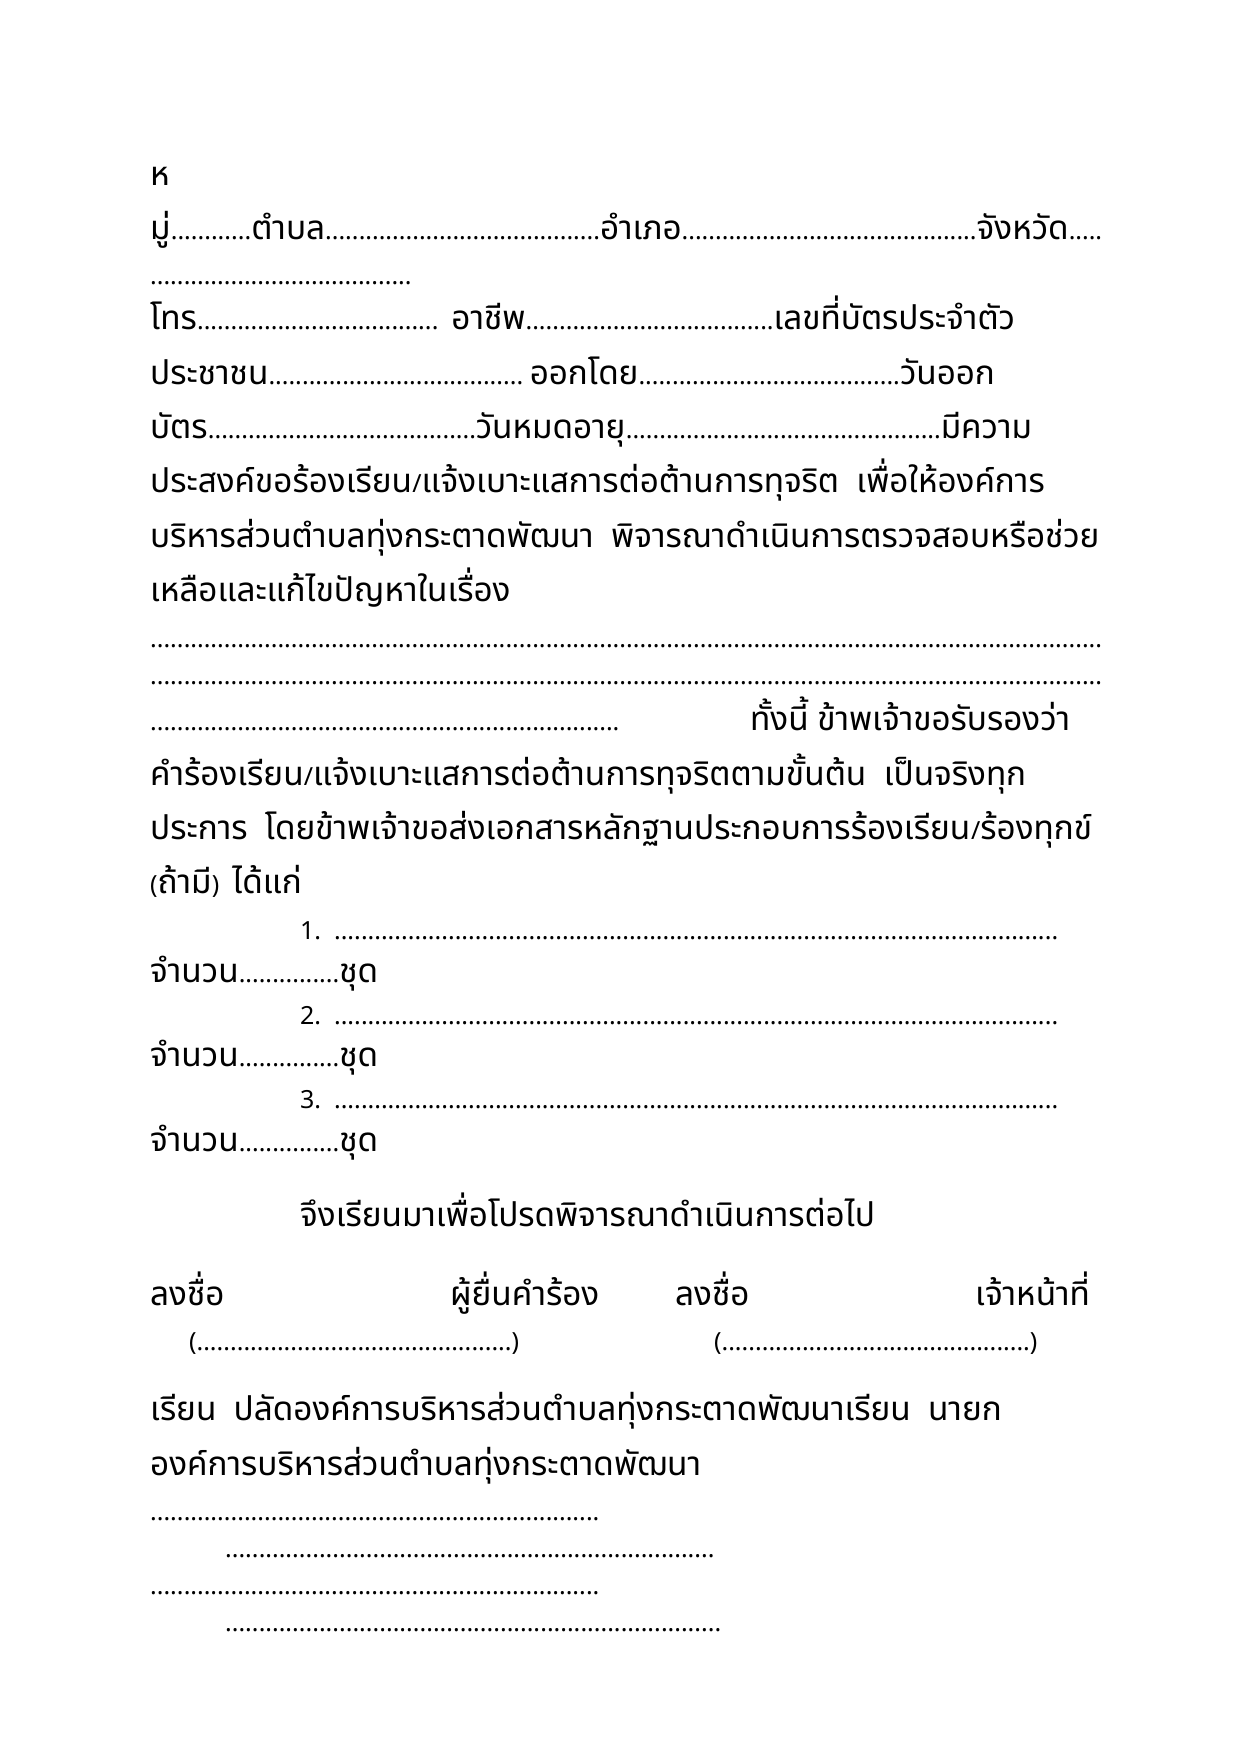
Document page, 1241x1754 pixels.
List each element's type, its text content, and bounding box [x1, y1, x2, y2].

text เรียน ปลัดองค์การบริหารส่วนตำบลทุ่งกระตาดพัฒนาเรียน นายกองค์การบริหารส่วนตำบลทุ่งกระตาดพัฒนา [150, 1385, 1107, 1490]
text (...............................................) (..............................................) [150, 1324, 1107, 1358]
text จึงเรียนมาเพื่อโปรดพิจารณาดำเนินการต่อไป [150, 1191, 1107, 1241]
text ................................................................... ......................................................................... [150, 1494, 1107, 1565]
text 3. ............................................................................................................ จำนวน...............ชุด [150, 1082, 1107, 1166]
text .................................................................................................................................................................................................................................................................................................................................................................. ทั้งนี้ ข้าพเจ้าขอรับรองว่า คำร้องเรียน/แจ้งเบาะแสการต่อต้านการทุจริตตามขั้นต้น เป็นจริงทุกประการ โดยข้าพเจ้าขอส่งเอกสารหลักฐานประกอบการร้องเรียน/ร้องทุกข์ (ถ้ามี) ได้แก่ [150, 621, 1107, 909]
text 2. ............................................................................................................ จำนวน...............ชุด [150, 997, 1107, 1082]
text หมู่............ตำบล.........................................อำเภอ............................................จังหวัด............................................ [150, 150, 1107, 292]
text ................................................................... .......................................................................... [150, 1567, 1107, 1638]
text 1. ............................................................................................................ จำนวน...............ชุด [150, 913, 1107, 997]
text ลงชื่อ ผู้ยื่นคำร้อง ลงชื่อ เจ้าหน้าที่ [150, 1269, 1107, 1320]
text โทร.................................... อาชีพ.....................................เลขที่บัตรประจำตัวประชาชน...................................... ออกโดย.......................................วันออกบัตร........................................วันหมดอายุ...............................................มีความประสงค์ขอร้องเรียน/แจ้งเบาะแสการต่อต้านการทุจริต เพื่อให้องค์การบริหารส่วนตำบลทุ่งกระตาดพัฒนา พิจารณาดำเนินการตรวจสอบหรือช่วยเหลือและแก้ไขปัญหาในเรื่อง [150, 294, 1107, 617]
